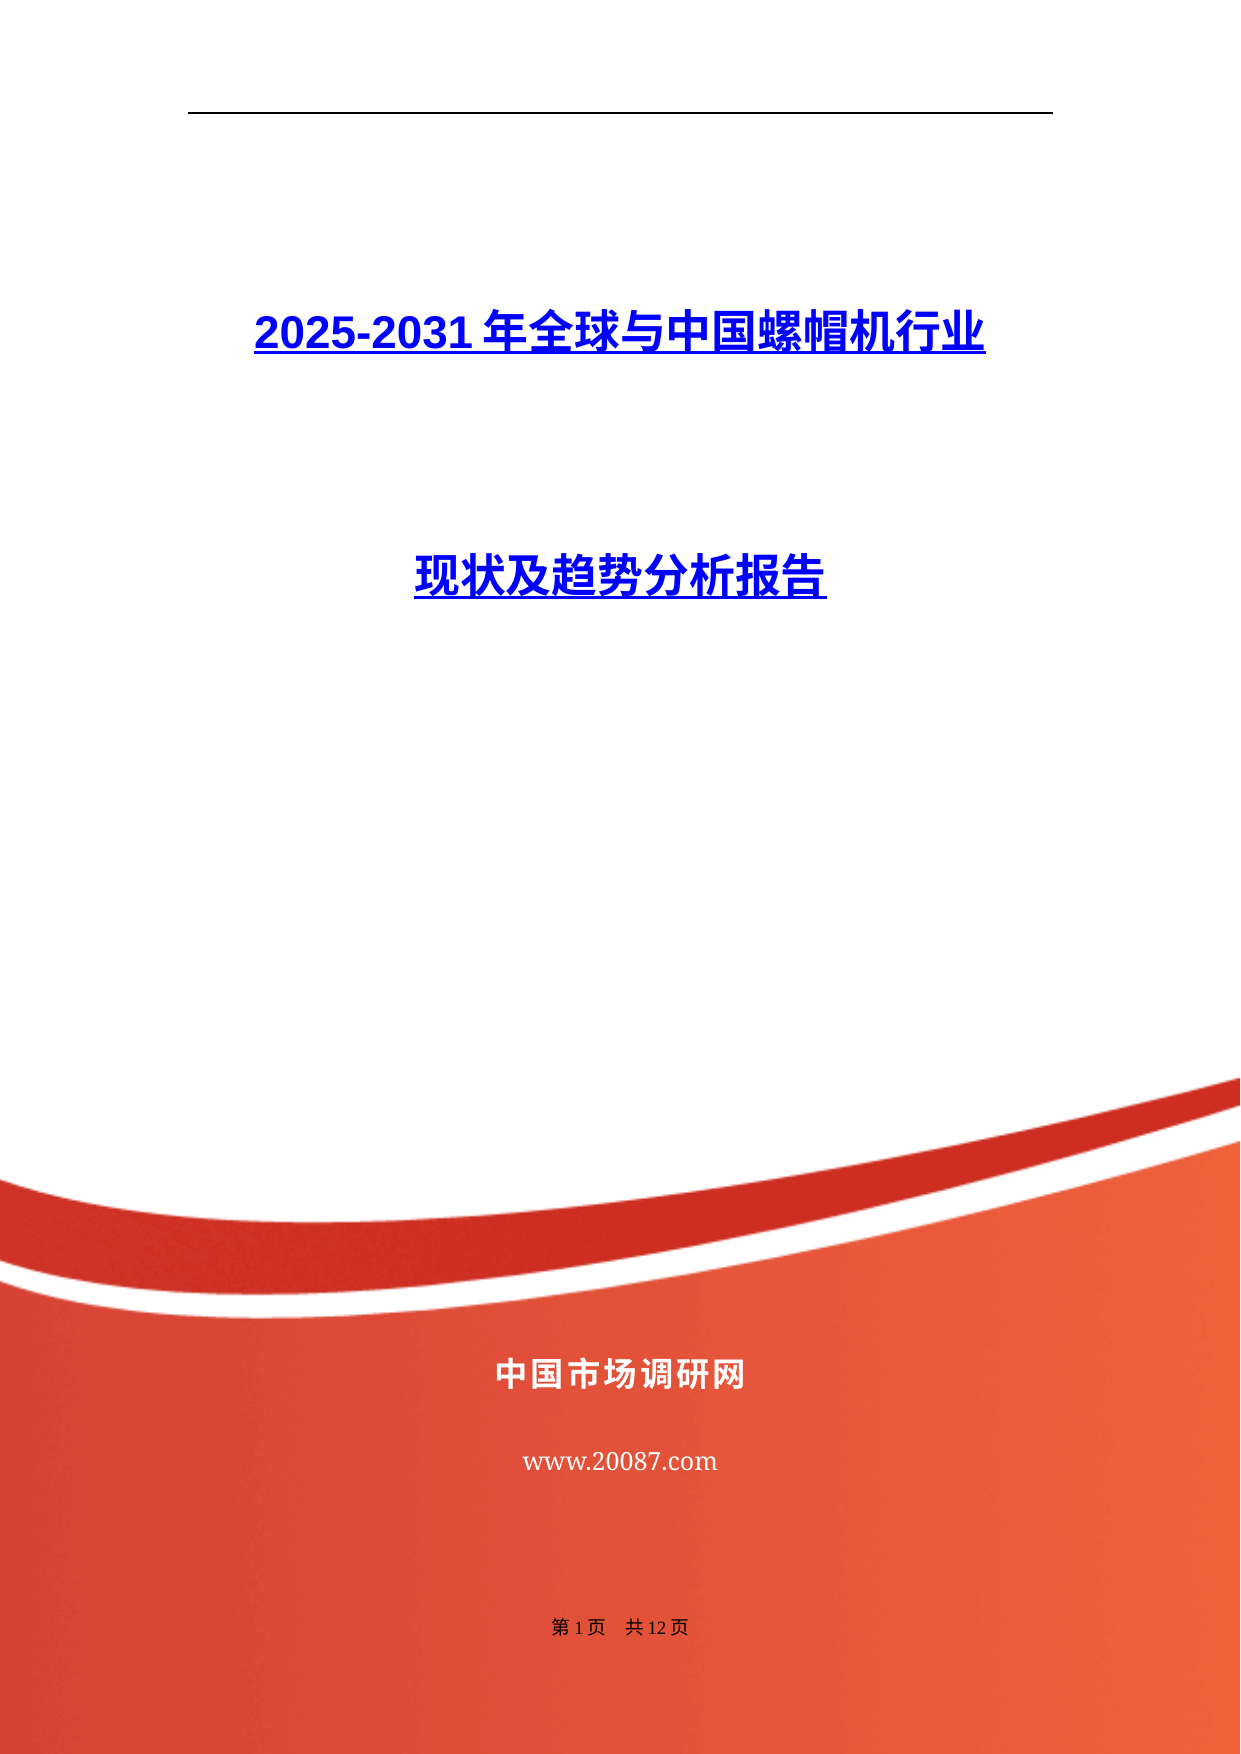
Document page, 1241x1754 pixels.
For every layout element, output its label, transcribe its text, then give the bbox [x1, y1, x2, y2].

picture [0, 1006, 1241, 1754]
table_header 2025-2031年全球与中国螺帽机行业现状及趋势分析报告 [188, 207, 1053, 773]
subtitle 中国市场调研网 [187, 1339, 1053, 1404]
text www.20087.com [187, 1428, 1053, 1493]
